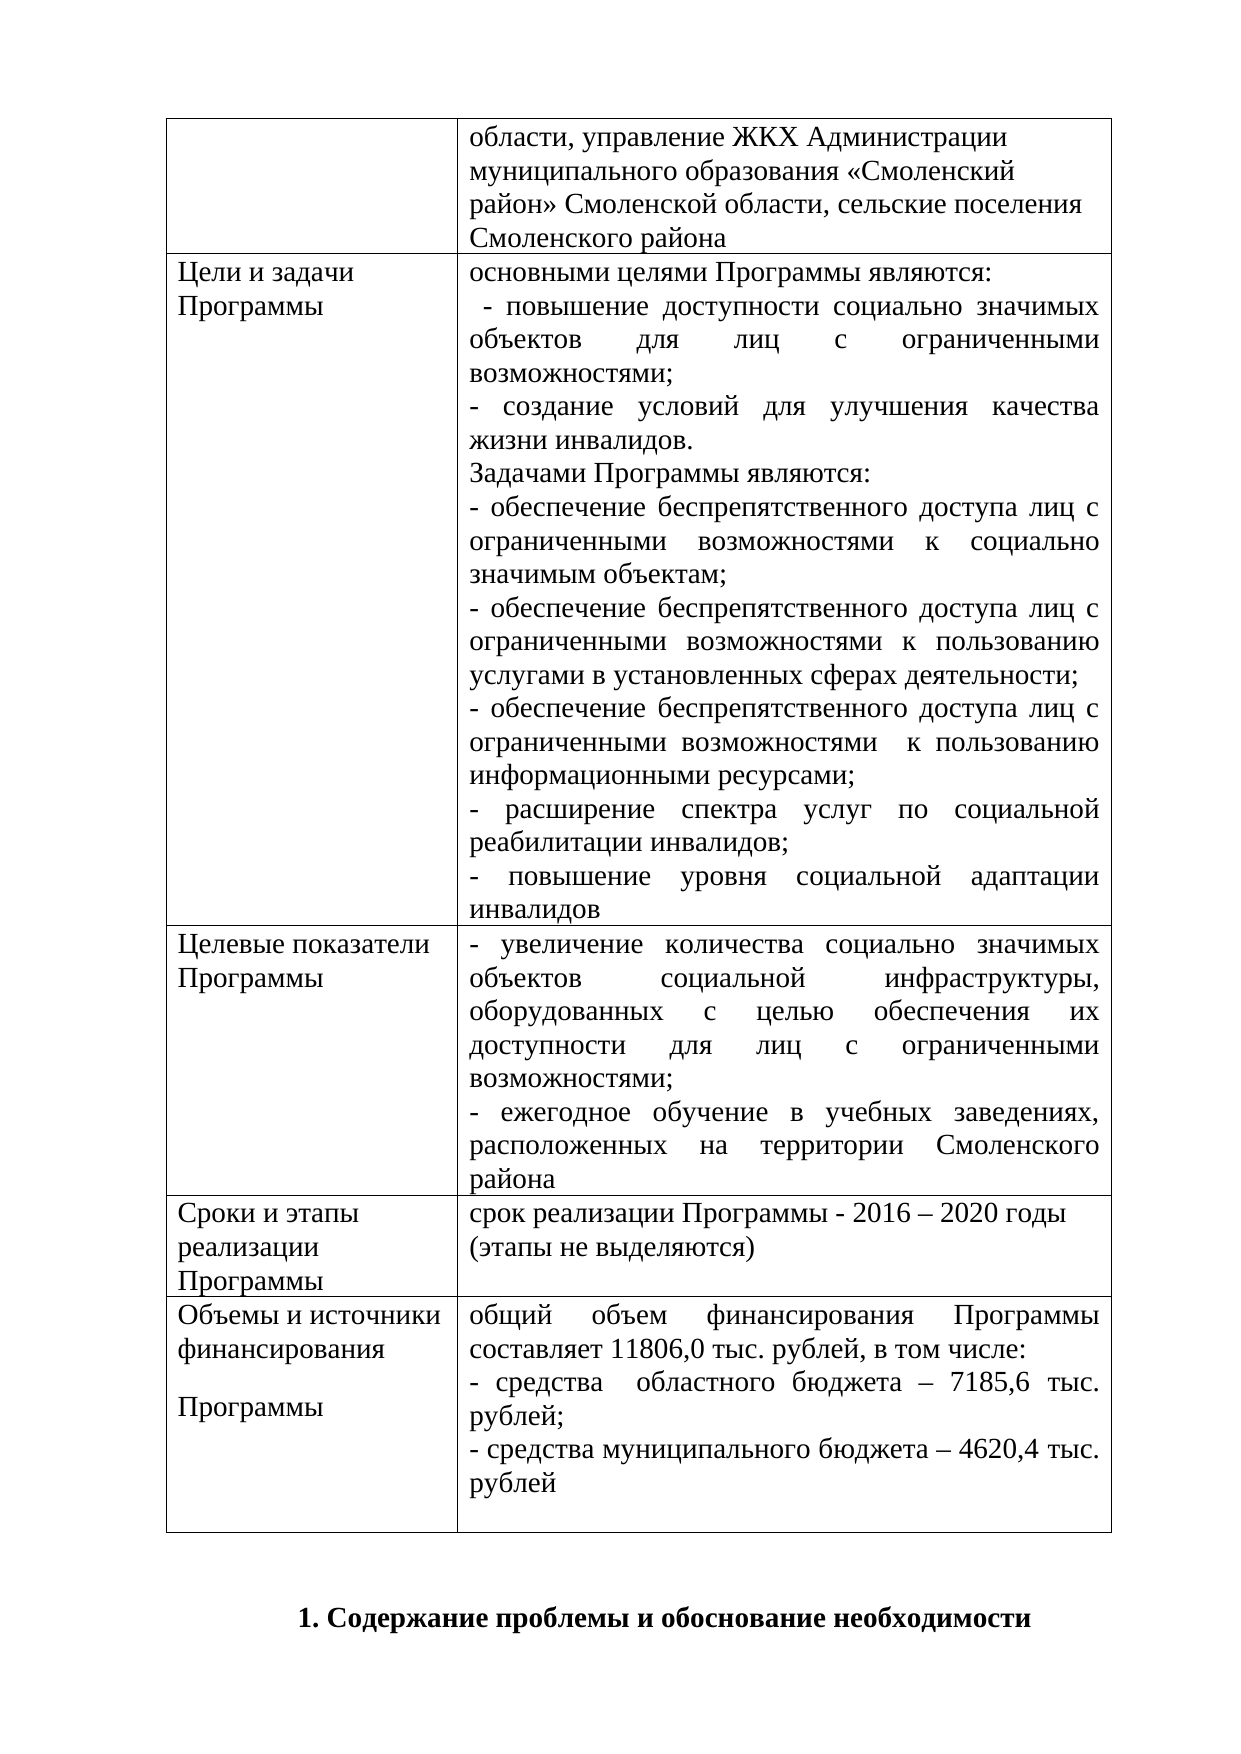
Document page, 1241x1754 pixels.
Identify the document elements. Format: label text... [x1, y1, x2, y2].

table_cell Объемы и источники финансирования Программы [167, 1297, 457, 1532]
table_cell Цели и задачи Программы [167, 254, 457, 925]
table_cell срок реализации Программы - 2016 – 2020 годы (этапы не выделяются) [458, 1196, 1111, 1296]
table_cell Целевые показатели Программы [167, 926, 457, 1194]
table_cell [167, 119, 457, 253]
table_cell основными целями Программы являются: - повышение доступности социально значимых объектов для лиц с ограниченными возможностями; - создание условий для улучшения качества жизни инвалидов. Задачами Программы являются: - обеспечение беспрепятственного доступа лиц с ограниченными возможностями к социально значимым объектам; - обеспечение беспрепятственного доступа лиц с ограниченными возможностями к пользованию услугами в установленных сферах деятельности; - обеспечение беспрепятственного доступа лиц с ограниченными возможностями к пользованию информационными ресурсами; - расширение спектра услуг по социальной реабилитации инвалидов; - повышение уровня социальной адаптации инвалидов [458, 254, 1111, 925]
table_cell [458, 119, 1111, 253]
text 1. Содержание проблемы и обоснование необходимости [177, 1600, 1152, 1634]
table_cell Сроки и этапы реализации Программы [167, 1196, 457, 1296]
table_cell общий объем финансирования Программы составляет 11806,0 тыс. рублей, в том числе: - средства областного бюджета – 7185,6 тыс. рублей; - средства муниципального бюджета – 4620,4 тыс. рублей [458, 1297, 1111, 1532]
table_cell - увеличение количества социально значимых объектов социальной инфраструктуры, оборудованных с целью обеспечения их доступности для лиц с ограниченными возможностями; - ежегодное обучение в учебных заведениях, расположенных на территории Смоленского района [458, 926, 1111, 1194]
